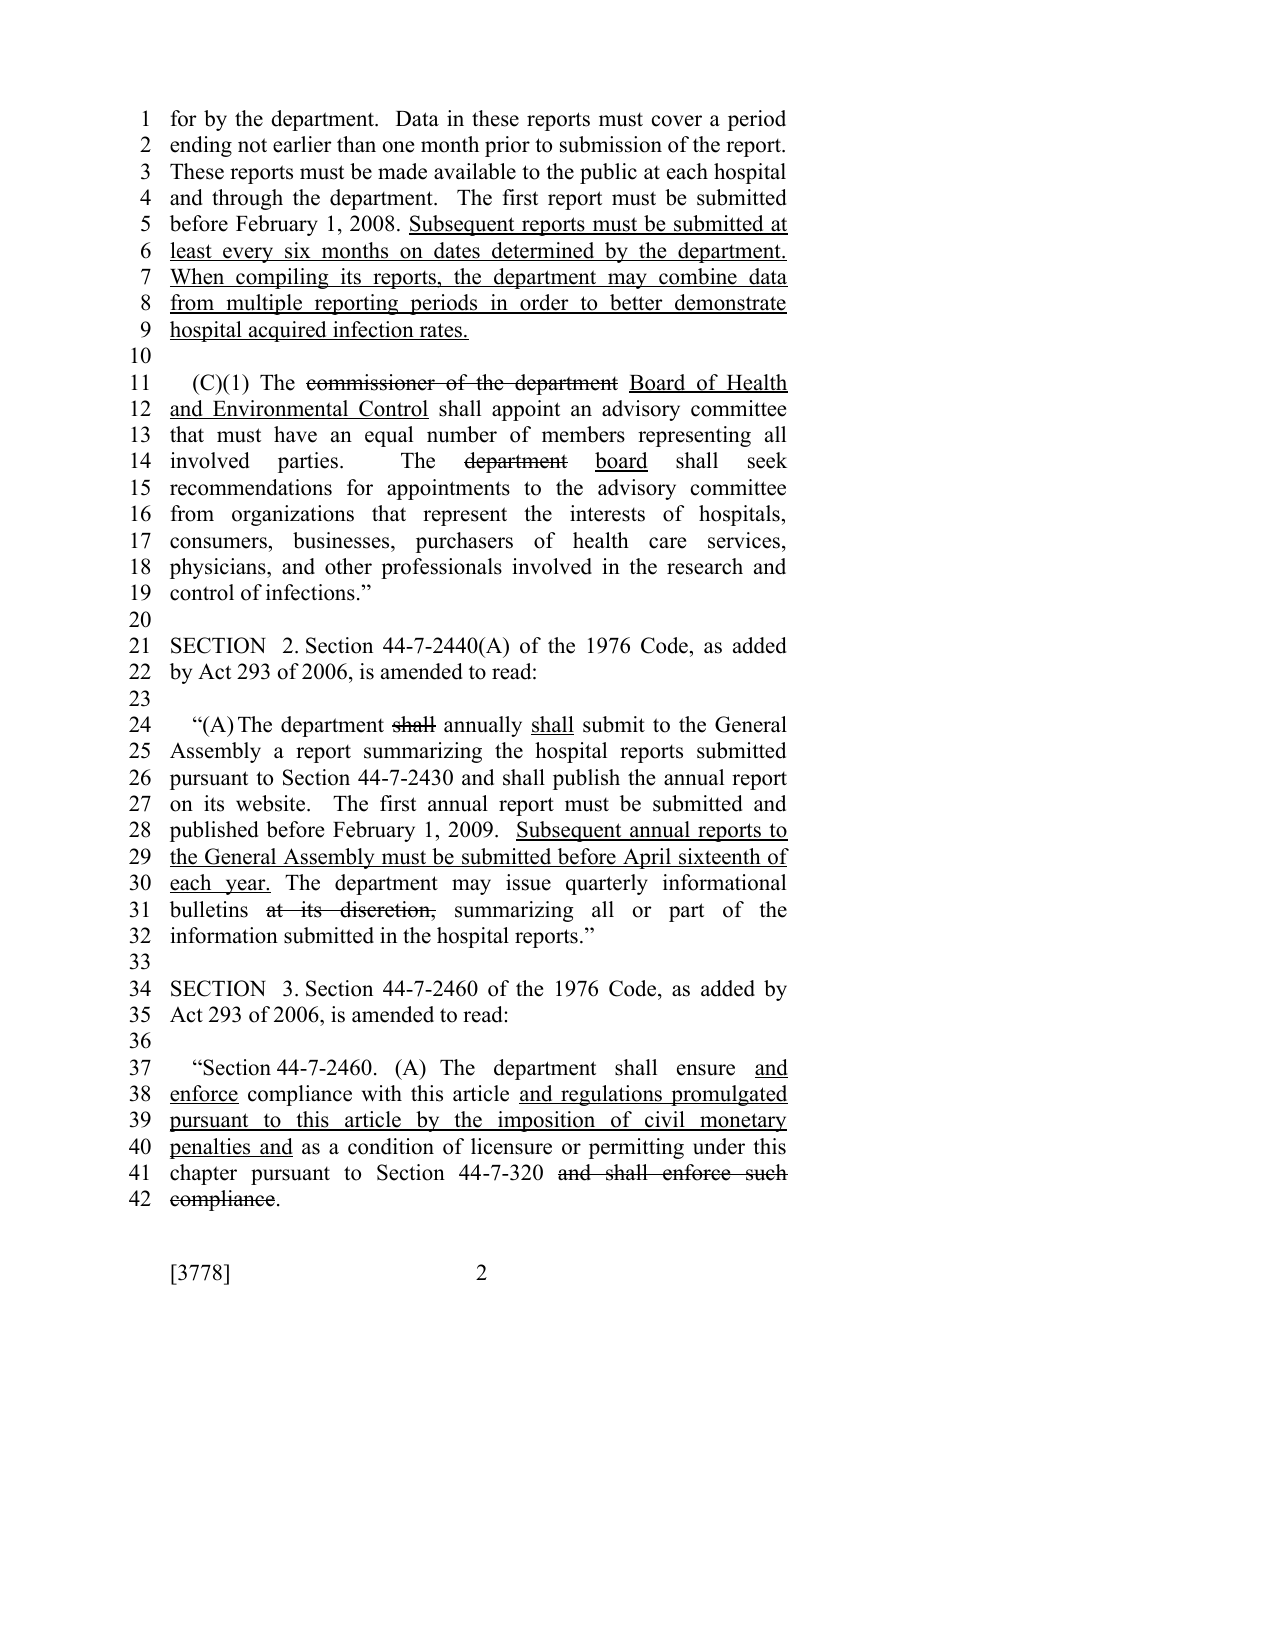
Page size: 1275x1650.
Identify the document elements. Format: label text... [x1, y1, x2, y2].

text SECTION 2. Section 44-7-2440(A) of the 1976 Code, as added by Act 293 of 2006, is amended to read: [169, 632, 787, 685]
text SECTION 3. Section 44-7-2460 of the 1976 Code, as added by Act 293 of 2006, is amended to read: [169, 975, 787, 1027]
text (C)(1) The commissioner of the department Board of Health and Environmental Control shall appoint an advisory committee that must have an equal number of members representing all involved parties. The department board shall seek recommendations for appointments to the advisory committee from organizations that represent the interests of hospitals, consumers, businesses, purchasers of health care services, physicians, and other professionals involved in the research and control of infections.” [169, 368, 787, 606]
text “Section 44-7-2460. (A) The department shall ensure and enforce compliance with this article and regulations promulgated pursuant to this article by the imposition of civil monetary penalties and as a condition of licensure or permitting under this chapter pursuant to Section 44-7-320 and shall enforce such compliance. [169, 1131, 787, 1212]
text “Section 44-7-2460. (A) The department shall ensure and enforce compliance with this article and regulations promulgated pursuant to this article by the imposition of civil monetary penalties and as a condition of licensure or permitting under this chapter pursuant to Section 44-7-320 and shall enforce such compliance. [169, 1054, 787, 1129]
text “(A) The department shall annually shall submit to the General Assembly a report summarizing the hospital reports submitted pursuant to Section 44-7-2430 and shall publish the annual report on its website. The first annual report must be submitted and published before February 1, 2009. Subsequent annual reports to the General Assembly must be submitted before April sixteenth of each year. The department may issue quarterly informational bulletins at its discretion, summarizing all or part of the information submitted in the hospital reports.” [169, 711, 787, 866]
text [169, 105, 787, 260]
text “(A) The department shall annually shall submit to the General Assembly a report summarizing the hospital reports submitted pursuant to Section 44-7-2430 and shall publish the annual report on its website. The first annual report must be submitted and published before February 1, 2009. Subsequent annual reports to the General Assembly must be submitted before April sixteenth of each year. The department may issue quarterly informational bulletins at its discretion, summarizing all or part of the information submitted in the hospital reports.” [169, 867, 787, 948]
